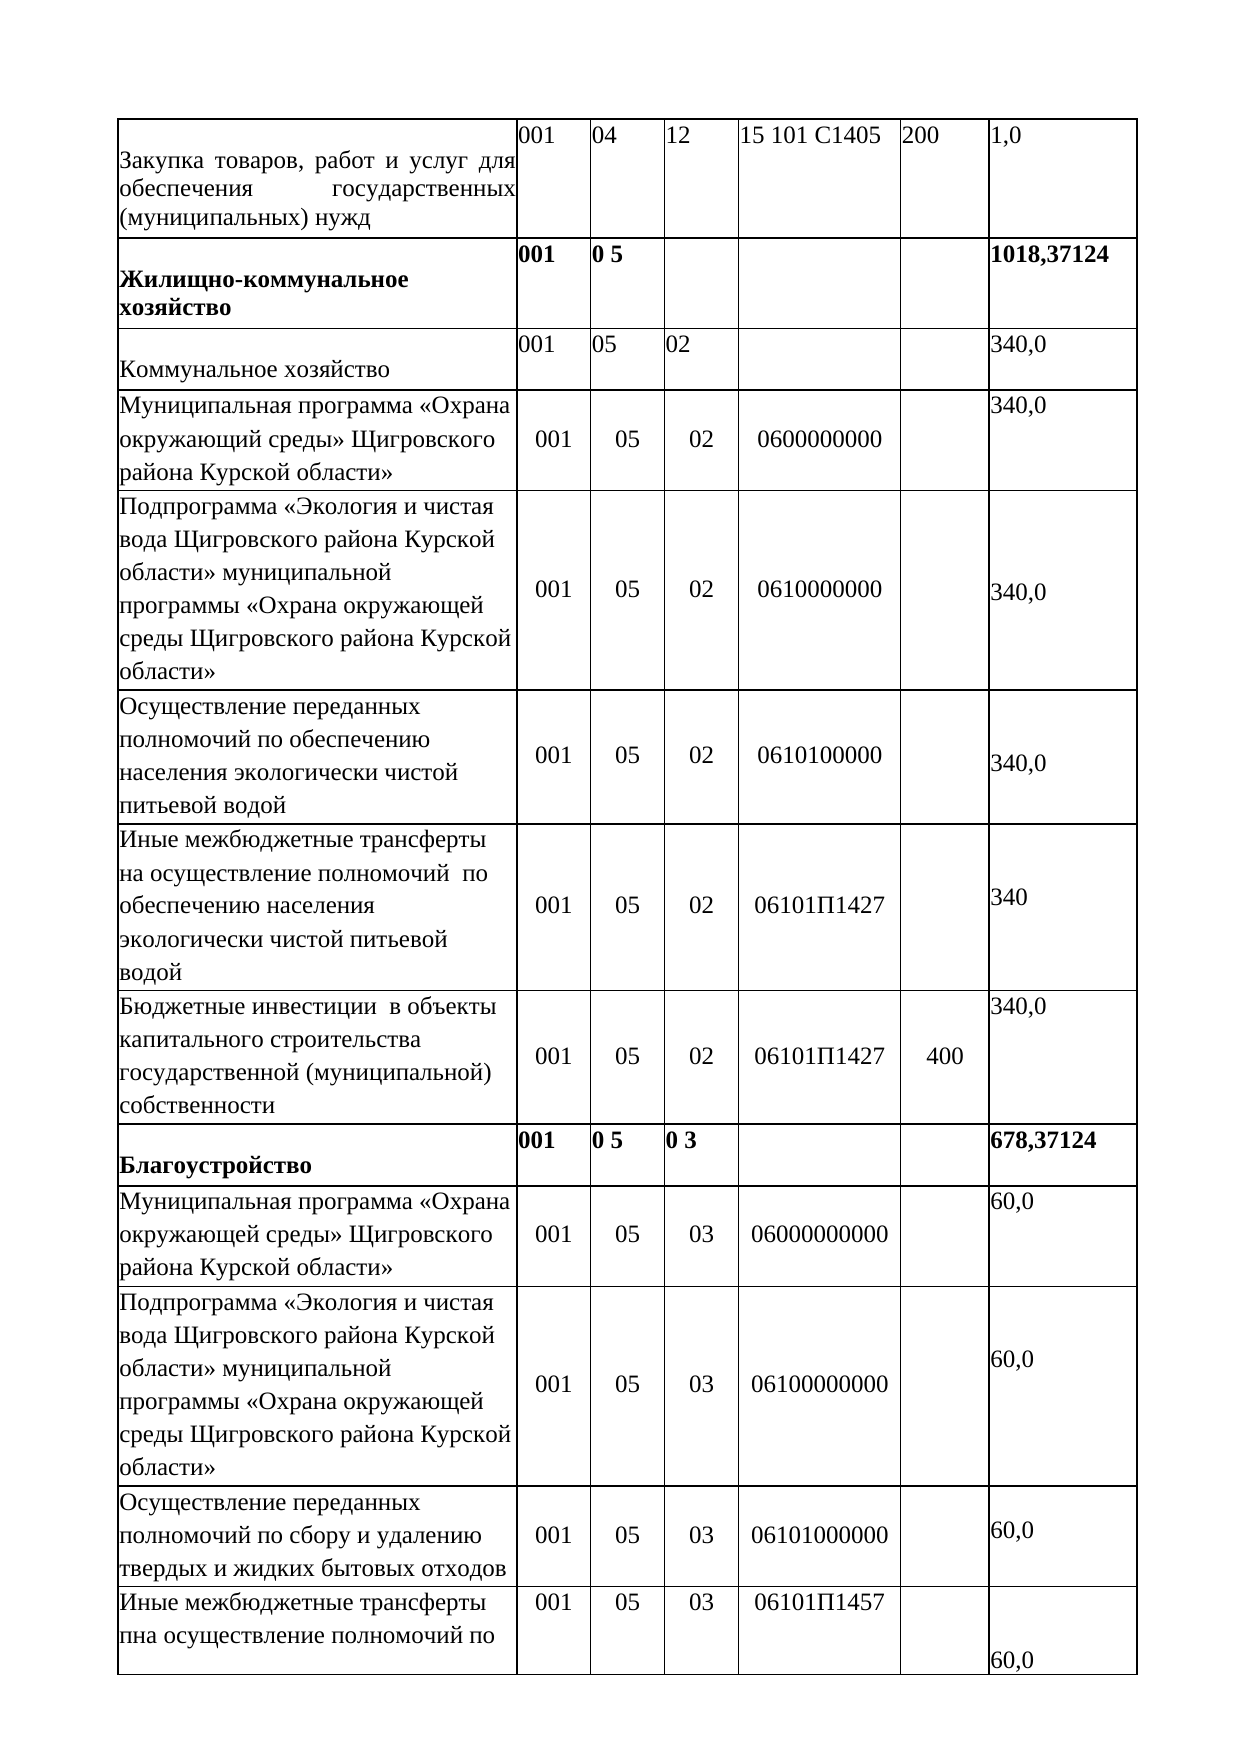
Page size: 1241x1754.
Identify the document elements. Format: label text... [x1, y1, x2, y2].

table_cell 001 [518, 1125, 590, 1185]
table_cell 340,0 [990, 991, 1136, 1123]
table_cell [901, 1287, 988, 1485]
table_cell Осуществление переданных полномочий по обеспечению населения экологически чистой питьевой водой [119, 691, 516, 823]
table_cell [119, 1587, 516, 1674]
table_cell 001 [518, 991, 590, 1123]
table_cell 60,0 [990, 1487, 1136, 1586]
table_cell 05 [591, 991, 664, 1123]
table_cell Иные межбюджетные трансферты на осуществление полномочий по обеспечению населения экологически чистой питьевой водой [119, 825, 516, 990]
table_cell 02 [665, 991, 738, 1123]
table_cell [901, 391, 988, 490]
table_cell 678,37124 [990, 1125, 1136, 1185]
table_cell 001 [518, 1287, 590, 1485]
table_cell 400 [901, 991, 988, 1123]
table_cell 001 [518, 1487, 590, 1586]
table_cell 03 [665, 1187, 738, 1286]
table_cell 04 [591, 120, 664, 237]
table_cell 15 101 С1405 [739, 120, 900, 237]
table_cell 001 [518, 825, 590, 990]
table_cell [901, 1187, 988, 1286]
table_cell 02 [665, 691, 738, 823]
table_cell 05 [591, 1287, 664, 1485]
table_cell Коммунальное хозяйство [119, 329, 516, 389]
table_cell 001 [518, 329, 590, 389]
table_cell 340,0 [990, 391, 1136, 490]
table_cell 02 [665, 329, 738, 389]
table_cell [739, 329, 900, 389]
table_cell 06100000000 [739, 1287, 900, 1485]
table_cell 001 [518, 1587, 590, 1674]
table_cell 05 [591, 1487, 664, 1586]
table_cell [739, 1125, 900, 1185]
table_cell 02 [665, 491, 738, 689]
table_cell 340,0 [990, 691, 1136, 823]
table_cell 0600000000 [739, 391, 900, 490]
table_cell 02 [665, 825, 738, 990]
table_cell 05 [591, 1187, 664, 1286]
table_cell 001 [518, 491, 590, 689]
table_cell [901, 1487, 988, 1586]
table_cell Бюджетные инвестиции в объекты капитального строительства государственной (муниципальной) собственности [119, 991, 516, 1123]
table_cell 12 [665, 120, 738, 237]
table_cell 0610100000 [739, 691, 900, 823]
table_cell 0610000000 [739, 491, 900, 689]
table_cell 200 [901, 120, 988, 237]
table_cell Подпрограмма «Экология и чистая вода Щигровского района Курской области» муниципальной программы «Охрана окружающей среды Щигровского района Курской области» [119, 1287, 516, 1485]
table_cell 06000000000 [739, 1187, 900, 1286]
table_cell 340,0 [990, 491, 1136, 689]
table_cell Закупка товаров, работ и услуг для обеспечения государственных (муниципальных) нужд [119, 120, 516, 237]
table_cell [901, 329, 988, 389]
table_cell 001 [518, 120, 590, 237]
table_cell [901, 1587, 988, 1674]
table_cell 001 [518, 239, 590, 327]
table_cell 05 [591, 491, 664, 689]
table_cell Подпрограмма «Экология и чистая вода Щигровского района Курской области» муниципальной программы «Охрана окружающей среды Щигровского района Курской области» [119, 491, 516, 689]
table_cell 0 3 [665, 1125, 738, 1185]
table_cell [901, 691, 988, 823]
table_cell 03 [665, 1487, 738, 1586]
table_cell 05 [591, 1587, 664, 1674]
table_cell Осуществление переданных полномочий по сбору и удалению твердых и жидких бытовых отходов [119, 1487, 516, 1586]
table_cell 06101П1427 [739, 991, 900, 1123]
table_cell 340 [990, 825, 1136, 990]
table_cell [901, 491, 988, 689]
table_cell [665, 239, 738, 327]
table_cell Муниципальная программа «Охрана окружающей среды» Щигровского района Курской области» [119, 1187, 516, 1286]
table_cell 0 5 [591, 239, 664, 327]
table_cell 0 5 [591, 1125, 664, 1185]
table_cell Муниципальная программа «Охрана окружающий среды» Щигровского района Курской области» [119, 391, 516, 490]
table_cell [739, 239, 900, 327]
table_cell 1,0 [990, 120, 1136, 237]
table_cell 06101000000 [739, 1487, 900, 1586]
table_cell 60,0 [990, 1287, 1136, 1485]
table_cell 05 [591, 391, 664, 490]
table_cell 001 [518, 691, 590, 823]
table_cell 05 [591, 691, 664, 823]
table_cell 06101П1427 [739, 825, 900, 990]
table_cell 001 [518, 1187, 590, 1286]
table_cell [901, 1125, 988, 1185]
table_cell Жилищно-коммунальное хозяйство [119, 239, 516, 327]
table_cell 02 [665, 391, 738, 490]
table_cell 03 [665, 1587, 738, 1674]
table_cell 1018,37124 [990, 239, 1136, 327]
table_cell [901, 239, 988, 327]
table_cell 05 [591, 329, 664, 389]
table_cell [901, 825, 988, 990]
table_cell Благоустройство [119, 1125, 516, 1185]
table_cell 03 [665, 1287, 738, 1485]
table_cell 06101П1457 [739, 1587, 900, 1674]
table_cell 60,0 [990, 1587, 1136, 1674]
table_cell 05 [591, 825, 664, 990]
table_cell 340,0 [990, 329, 1136, 389]
table_cell 001 [518, 391, 590, 490]
table_cell 60,0 [990, 1187, 1136, 1286]
